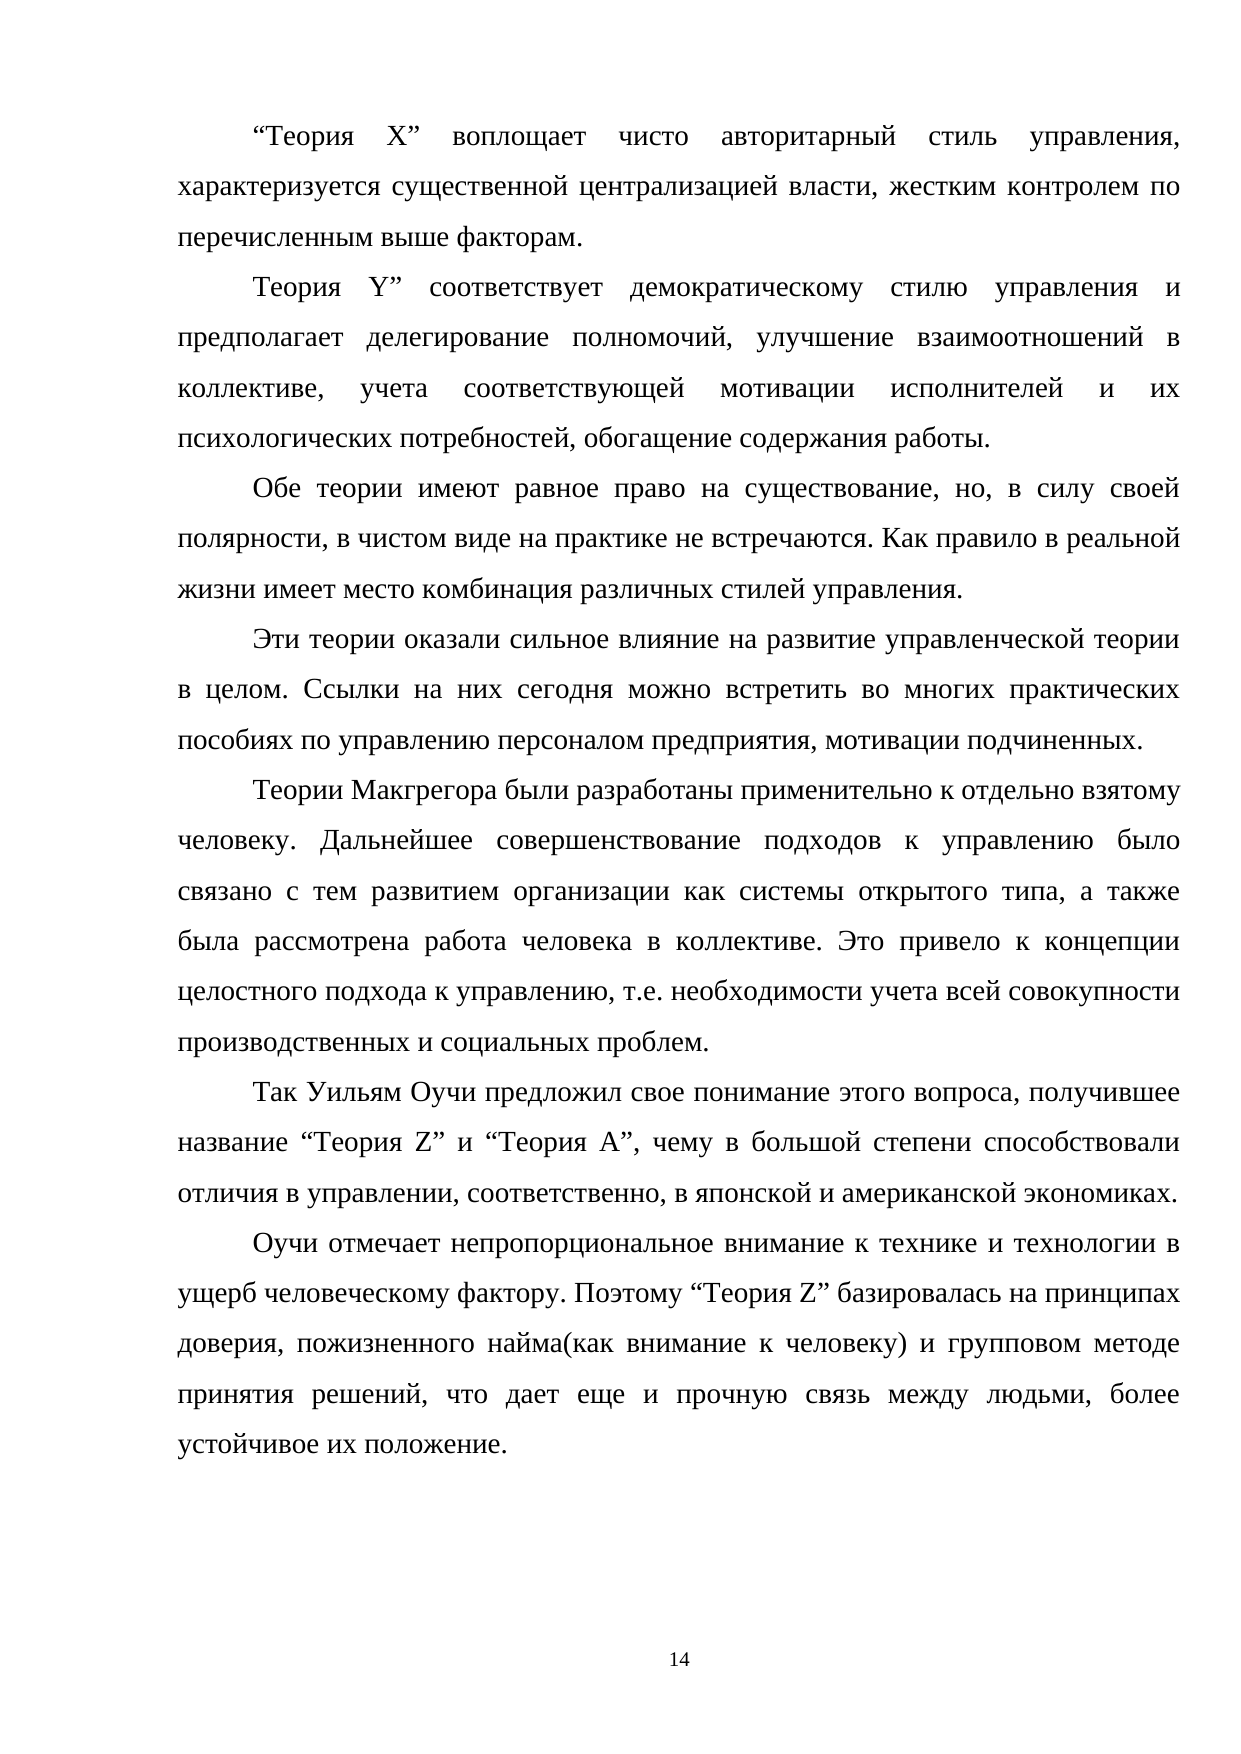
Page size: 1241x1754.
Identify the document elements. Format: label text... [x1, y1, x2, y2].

text Обе теории имеют равное право на существование, но, в силу своей полярности, в чистом виде на практике не встречаются. Как правило в реальной жизни имеет место комбинация различных стилей управления. [177, 470, 1181, 604]
text Теория Y” соответствует демократическому стилю управления и предполагает делегирование полномочий, улучшение взаимоотношений в коллективе, учета соответствующей мотивации исполнителей и их психологических потребностей, обогащение содержания работы. [177, 269, 1181, 453]
text Так Уильям Оучи предложил свое понимание этого вопроса, получившее название “Теория Z” и “Теория A”, чему в большой степени способствовали отличия в управлении, соответственно, в японской и американской экономиках. [177, 1074, 1181, 1208]
text Эти теории оказали сильное влияние на развитие управленческой теории в целом. Ссылки на них сегодня можно встретить во многих практических пособиях по управлению персоналом предприятия, мотивации подчиненных. [177, 621, 1181, 755]
text Теории Макгрегора были разработаны применительно к отдельно взятому человеку. Дальнейшее совершенствование подходов к управлению было связано с тем развитием организации как системы открытого типа, а также была рассмотрена работа человека в коллективе. Это привело к концепции целостного подхода к управлению, т.е. необходимости учета всей совокупности производственных и социальных проблем. [177, 772, 1181, 1057]
text Оучи отмечает непропорциональное внимание к технике и технологии в ущерб человеческому фактору. Поэтому “Теория Z” базировалась на принципах доверия, пожизненного найма(как внимание к человеку) и групповом методе принятия решений, что дает еще и прочную связь между людьми, более устойчивое их положение. [177, 1225, 1181, 1460]
text “Теория X” воплощает чисто авторитарный стиль управления, характеризуется существенной централизацией власти, жестким контролем по перечисленным выше факторам. [177, 118, 1181, 252]
